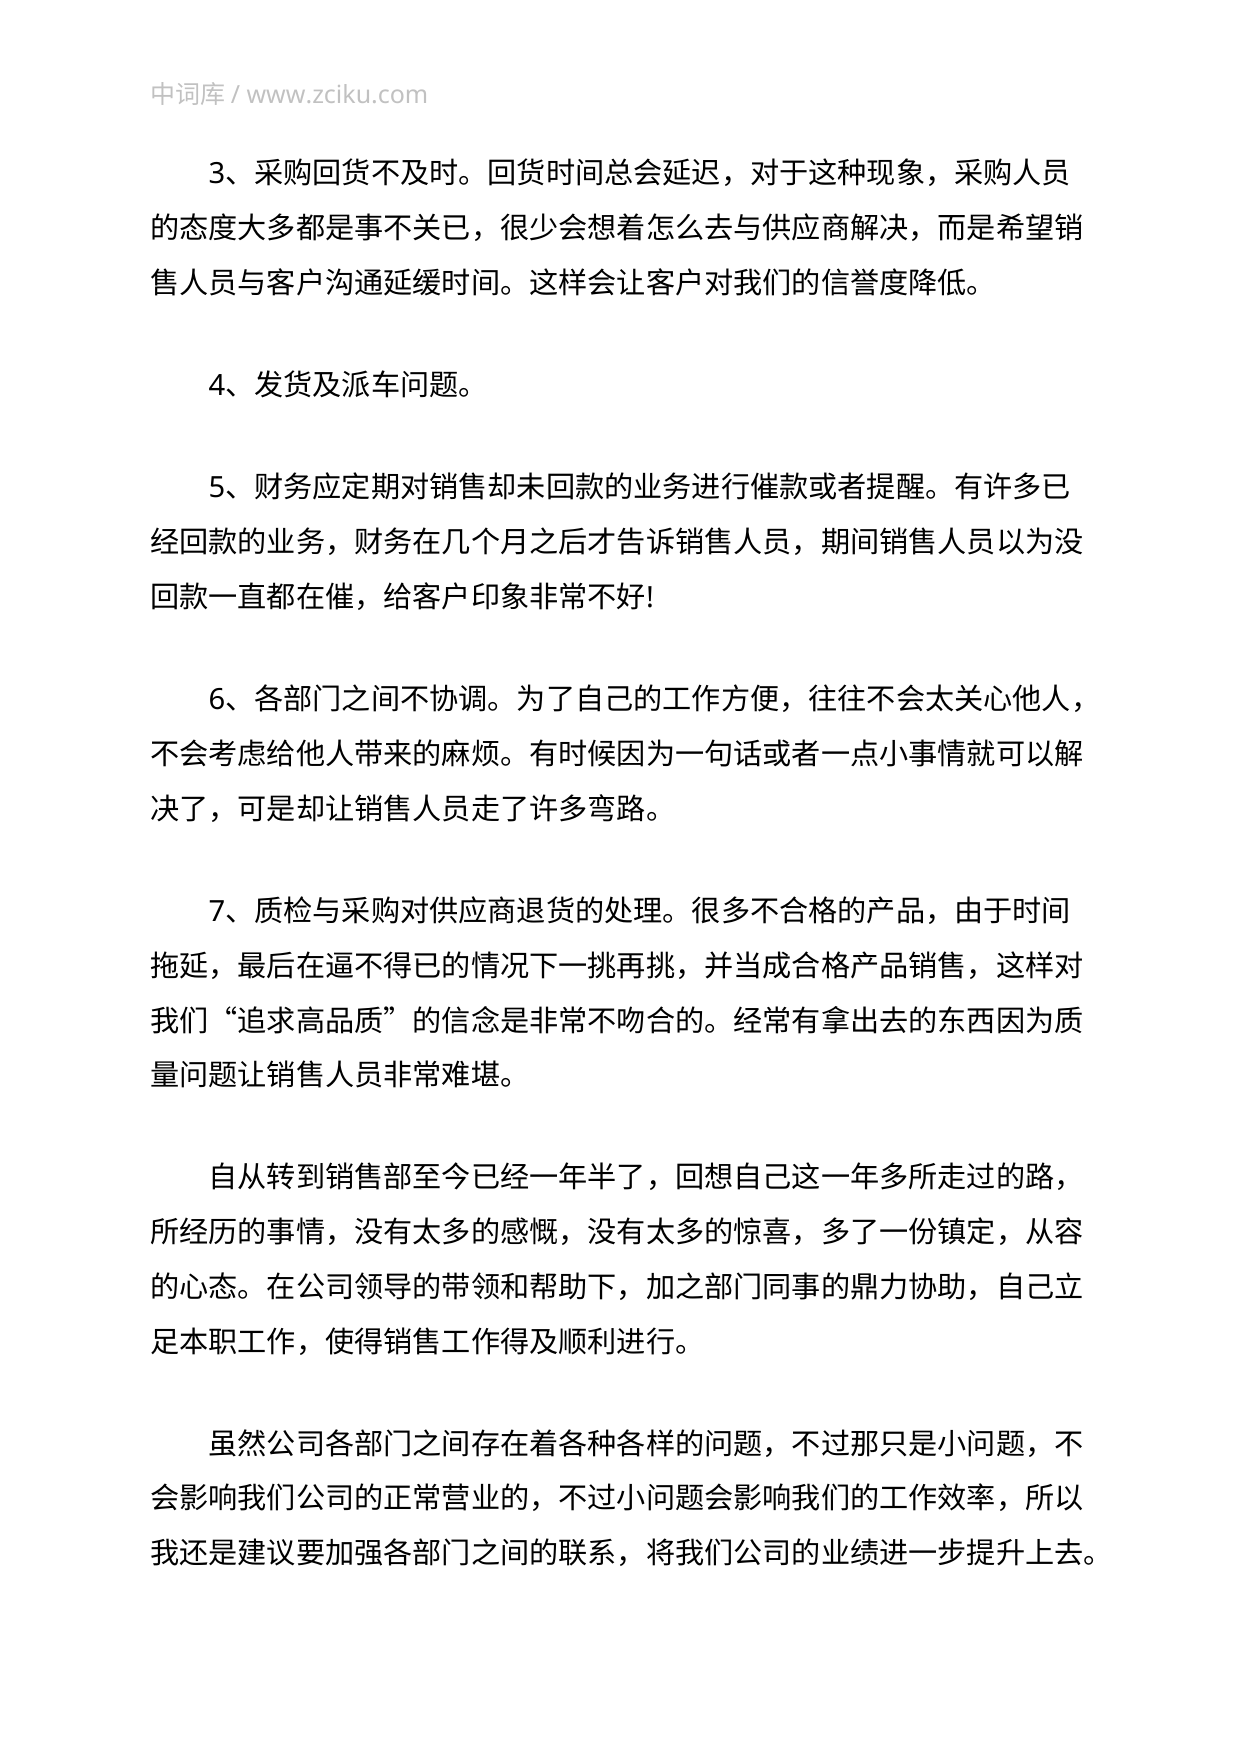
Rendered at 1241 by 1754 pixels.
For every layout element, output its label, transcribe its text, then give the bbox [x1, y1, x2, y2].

text 自从转到销售部至今已经一年半了，回想自己这一年多所走过的路，所经历的事情，没有太多的感慨，没有太多的惊喜，多了一份镇定，从容的心态。在公司领导的带领和帮助下，加之部门同事的鼎力协助，自己立足本职工作，使得销售工作得及顺利进行。 [150, 1154, 1090, 1361]
text 5、财务应定期对销售却未回款的业务进行催款或者提醒。有许多已经回款的业务，财务在几个月之后才告诉销售人员，期间销售人员以为没回款一直都在催，给客户印象非常不好! [150, 464, 1090, 616]
text 4、发货及派车问题。 [150, 362, 1090, 404]
text 3、采购回货不及时。回货时间总会延迟，对于这种现象，采购人员的态度大多都是事不关已，很少会想着怎么去与供应商解决，而是希望销售人员与客户沟通延缓时间。这样会让客户对我们的信誉度降低。 [150, 150, 1090, 302]
text 7、质检与采购对供应商退货的处理。很多不合格的产品，由于时间拖延，最后在逼不得已的情况下一挑再挑，并当成合格产品销售，这样对我们“追求高品质”的信念是非常不吻合的。经常有拿出去的东西因为质量问题让销售人员非常难堪。 [150, 887, 1090, 1094]
text 虽然公司各部门之间存在着各种各样的问题，不过那只是小问题，不会影响我们公司的正常营业的，不过小问题会影响我们的工作效率，所以我还是建议要加强各部门之间的联系，将我们公司的业绩进一步提升上去。 [150, 1420, 1090, 1572]
text 6、各部门之间不协调。为了自己的工作方便，往往不会太关心他人，不会考虑给他人带来的麻烦。有时候因为一句话或者一点小事情就可以解决了，可是却让销售人员走了许多弯路。 [150, 676, 1090, 828]
